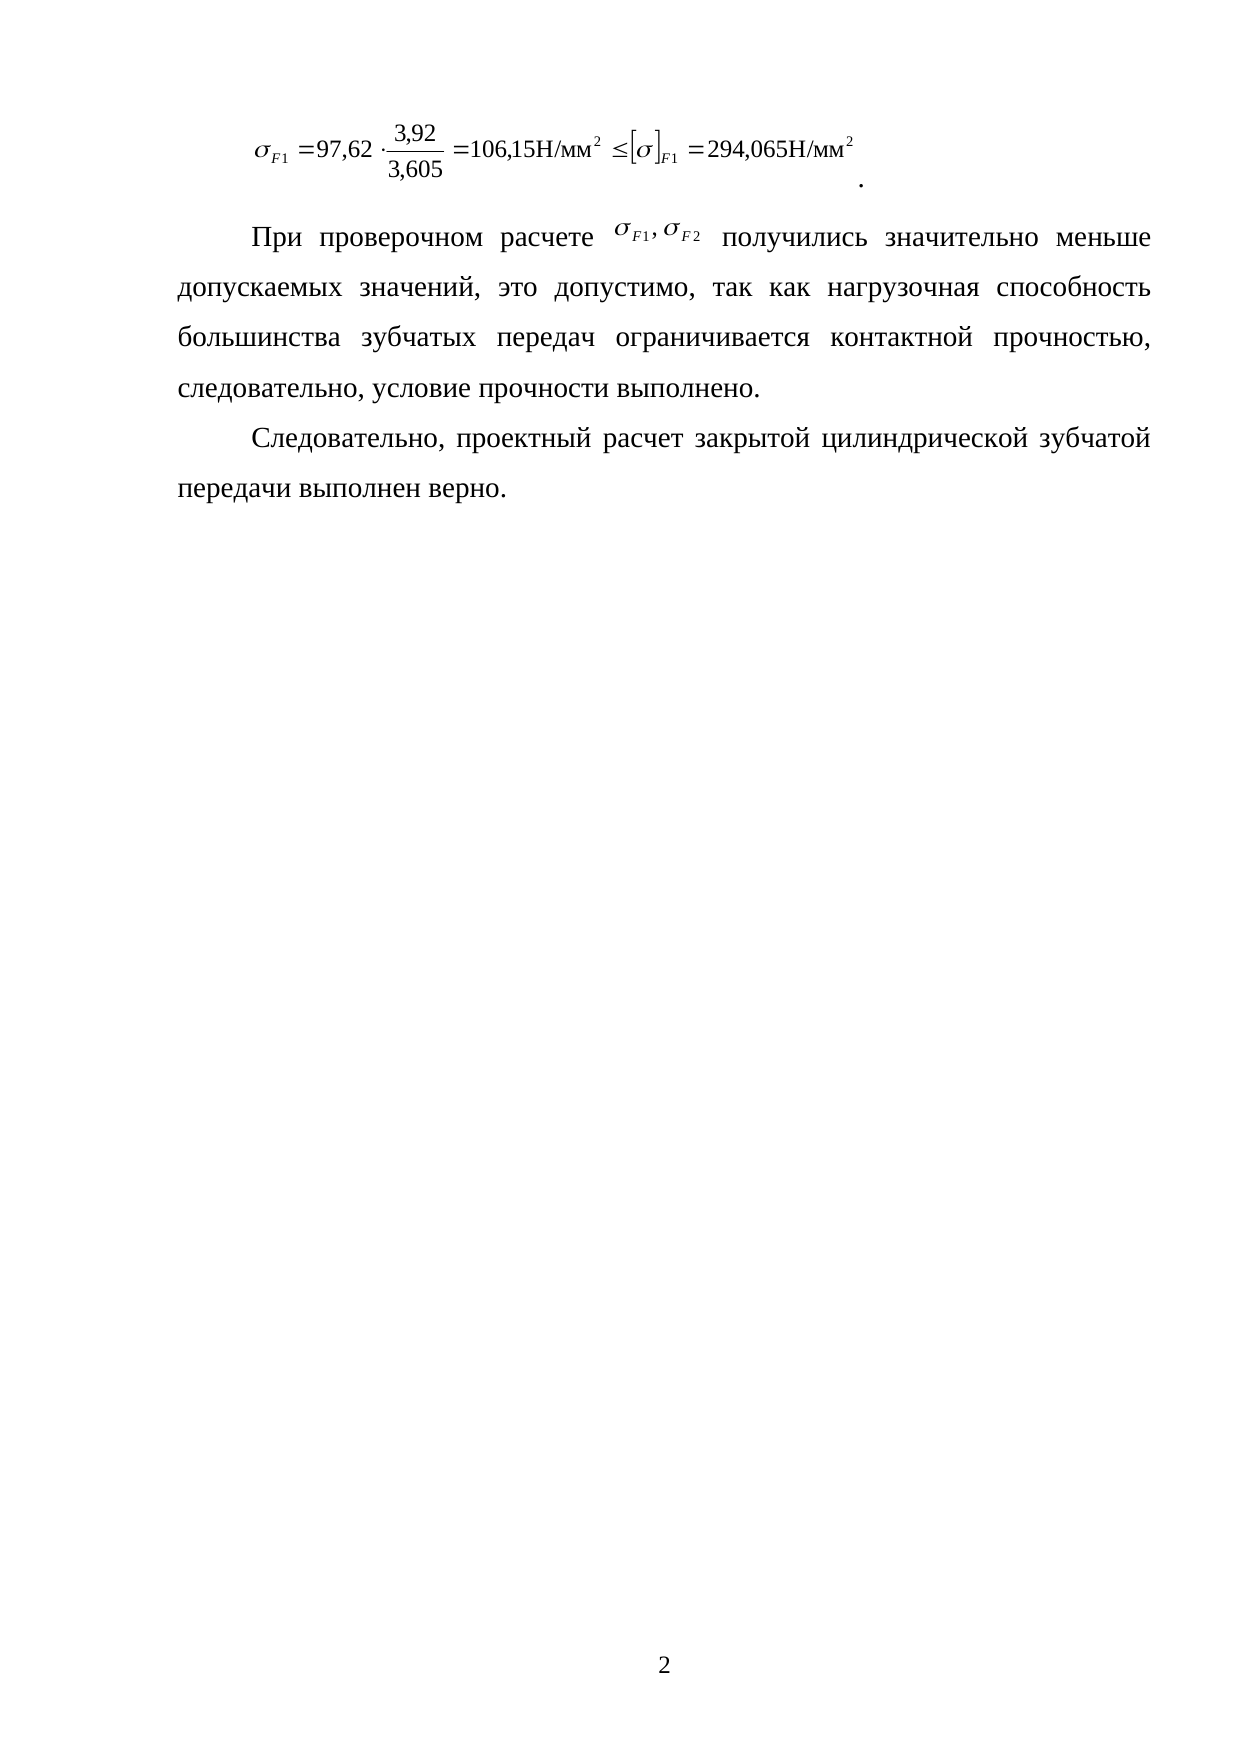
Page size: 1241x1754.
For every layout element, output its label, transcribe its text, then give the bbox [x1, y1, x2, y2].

text . [177, 118, 1152, 193]
text При проверочном расчете получились значительно меньше допускаемых значений, это допустимо, так как нагрузочная способность большинства зубчатых передач ограничивается контактной прочностью, следовательно, условие прочности выполнено. [177, 210, 1152, 403]
text Следовательно, проектный расчет закрытой цилиндрической зубчатой передачи выполнен верно. [177, 420, 1152, 504]
